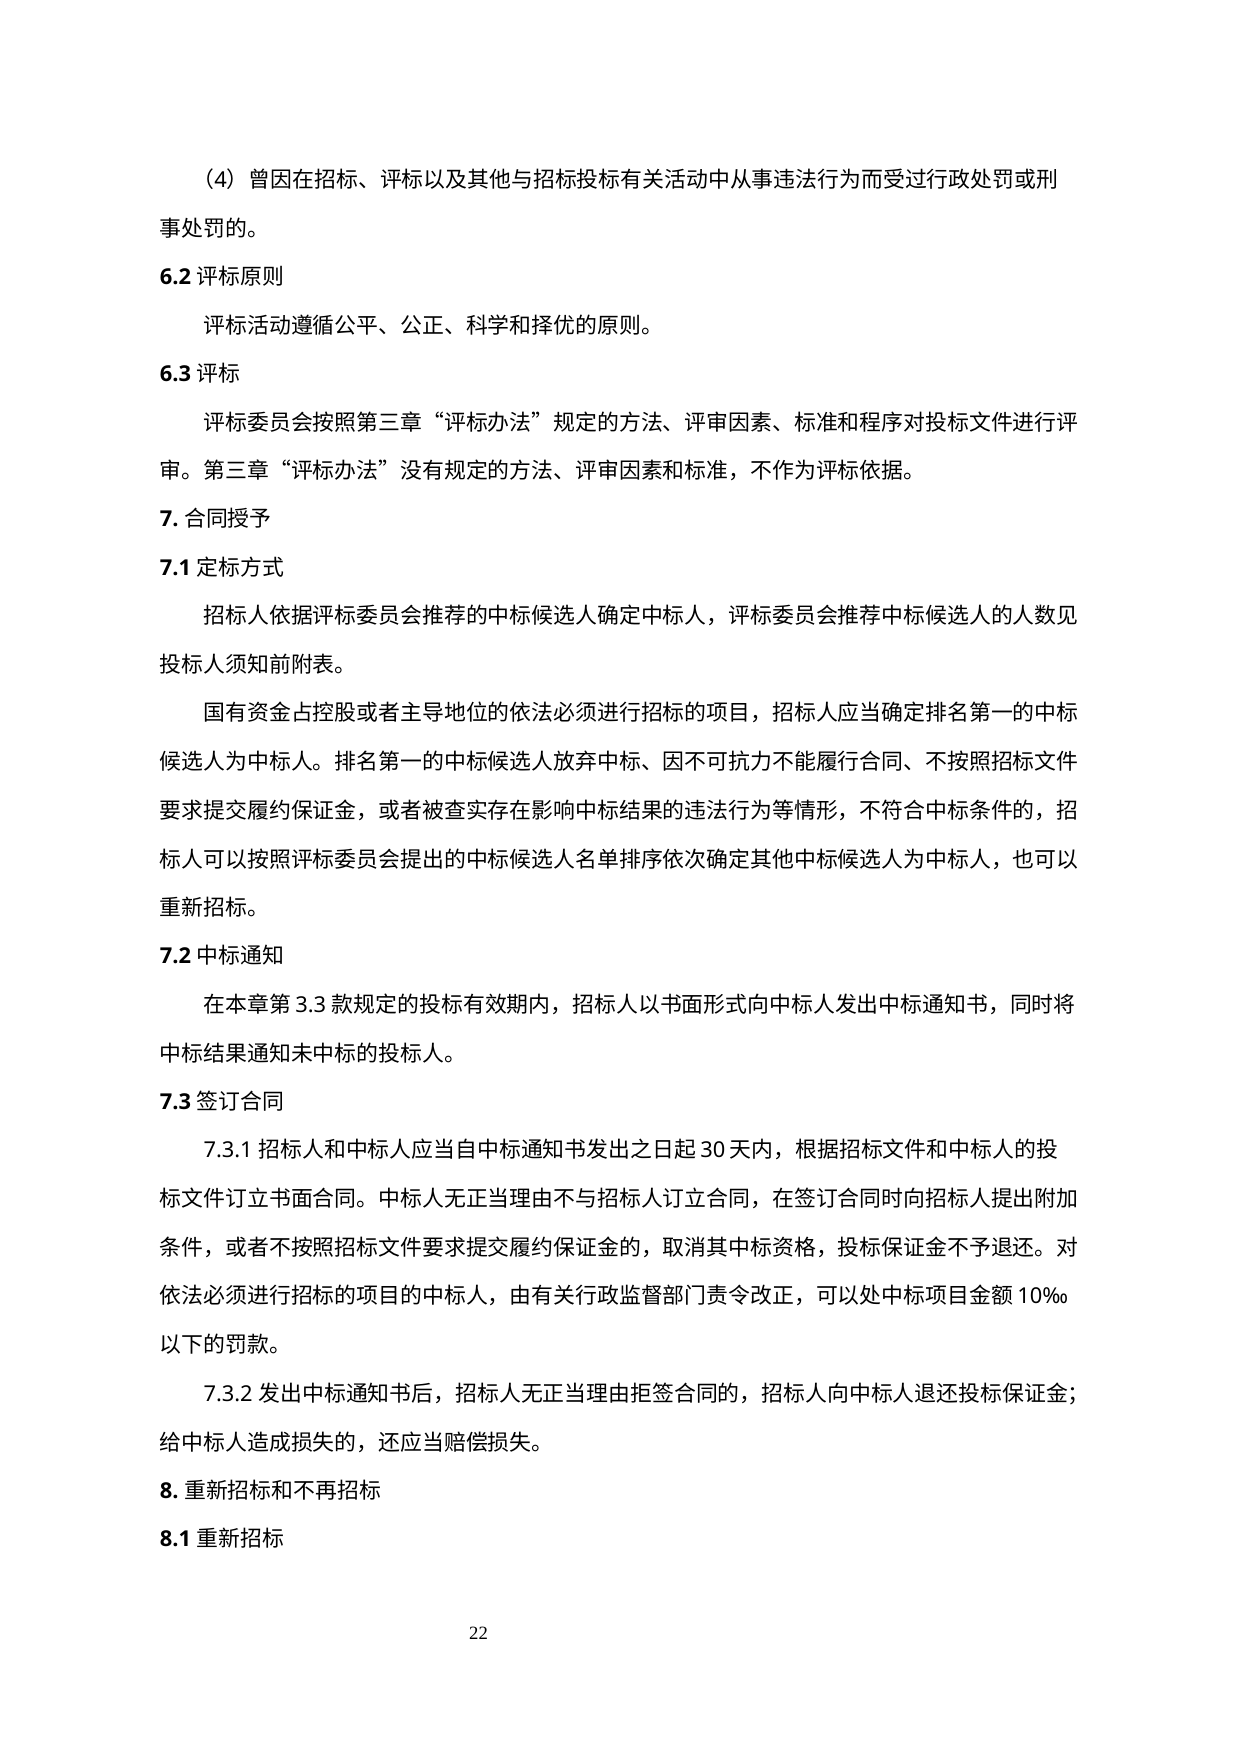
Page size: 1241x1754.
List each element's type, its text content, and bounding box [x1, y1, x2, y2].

text 7. 合同授予 [159, 501, 1078, 534]
text 7.2 中标通知 [159, 938, 1078, 971]
text 7.3.2 发出中标通知书后，招标人无正当理由拒签合同的，招标人向中标人退还投标保证金；给中标人造成损失的，还应当赔偿损失。 [159, 1375, 1078, 1457]
text 7.3.1 招标人和中标人应当自中标通知书发出之日起30天内，根据招标文件和中标人的投标文件订立书面合同。中标人无正当理由不与招标人订立合同，在签订合同时向招标人提出附加条件，或者不按照招标文件要求提交履约保证金的，取消其中标资格，投标保证金不予退还。对依法必须进行招标的项目的中标人，由有关行政监督部门责令改正，可以处中标项目金额10‰以下的罚款。 [159, 1132, 1078, 1359]
text 6.3 评标 [159, 356, 1078, 388]
text 7.1 定标方式 [159, 549, 1078, 582]
text 8.1 重新招标 [159, 1521, 1078, 1553]
text 在本章第3.3 款规定的投标有效期内，招标人以书面形式向中标人发出中标通知书，同时将中标结果通知未中标的投标人。 [159, 987, 1078, 1068]
text 国有资金占控股或者主导地位的依法必须进行招标的项目，招标人应当确定排名第一的中标候选人为中标人。排名第一的中标候选人放弃中标、因不可抗力不能履行合同、不按照招标文件要求提交履约保证金，或者被查实存在影响中标结果的违法行为等情形，不符合中标条件的，招标人可以按照评标委员会提出的中标候选人名单排序依次确定其他中标候选人为中标人，也可以重新招标。 [159, 695, 1078, 922]
text 6.2 评标原则 [159, 259, 1078, 292]
text 8. 重新招标和不再招标 [159, 1472, 1078, 1505]
text 招标人依据评标委员会推荐的中标候选人确定中标人，评标委员会推荐中标候选人的人数见投标人须知前附表。 [159, 598, 1078, 679]
text （4）曾因在招标、评标以及其他与招标投标有关活动中从事违法行为而受过行政处罚或刑事处罚的。 [159, 162, 1078, 243]
text 评标活动遵循公平、公正、科学和择优的原则。 [159, 307, 1078, 340]
text 评标委员会按照第三章“评标办法”规定的方法、评审因素、标准和程序对投标文件进行评审。第三章“评标办法”没有规定的方法、评审因素和标准，不作为评标依据。 [159, 404, 1078, 485]
text 7.3 签订合同 [159, 1084, 1078, 1116]
